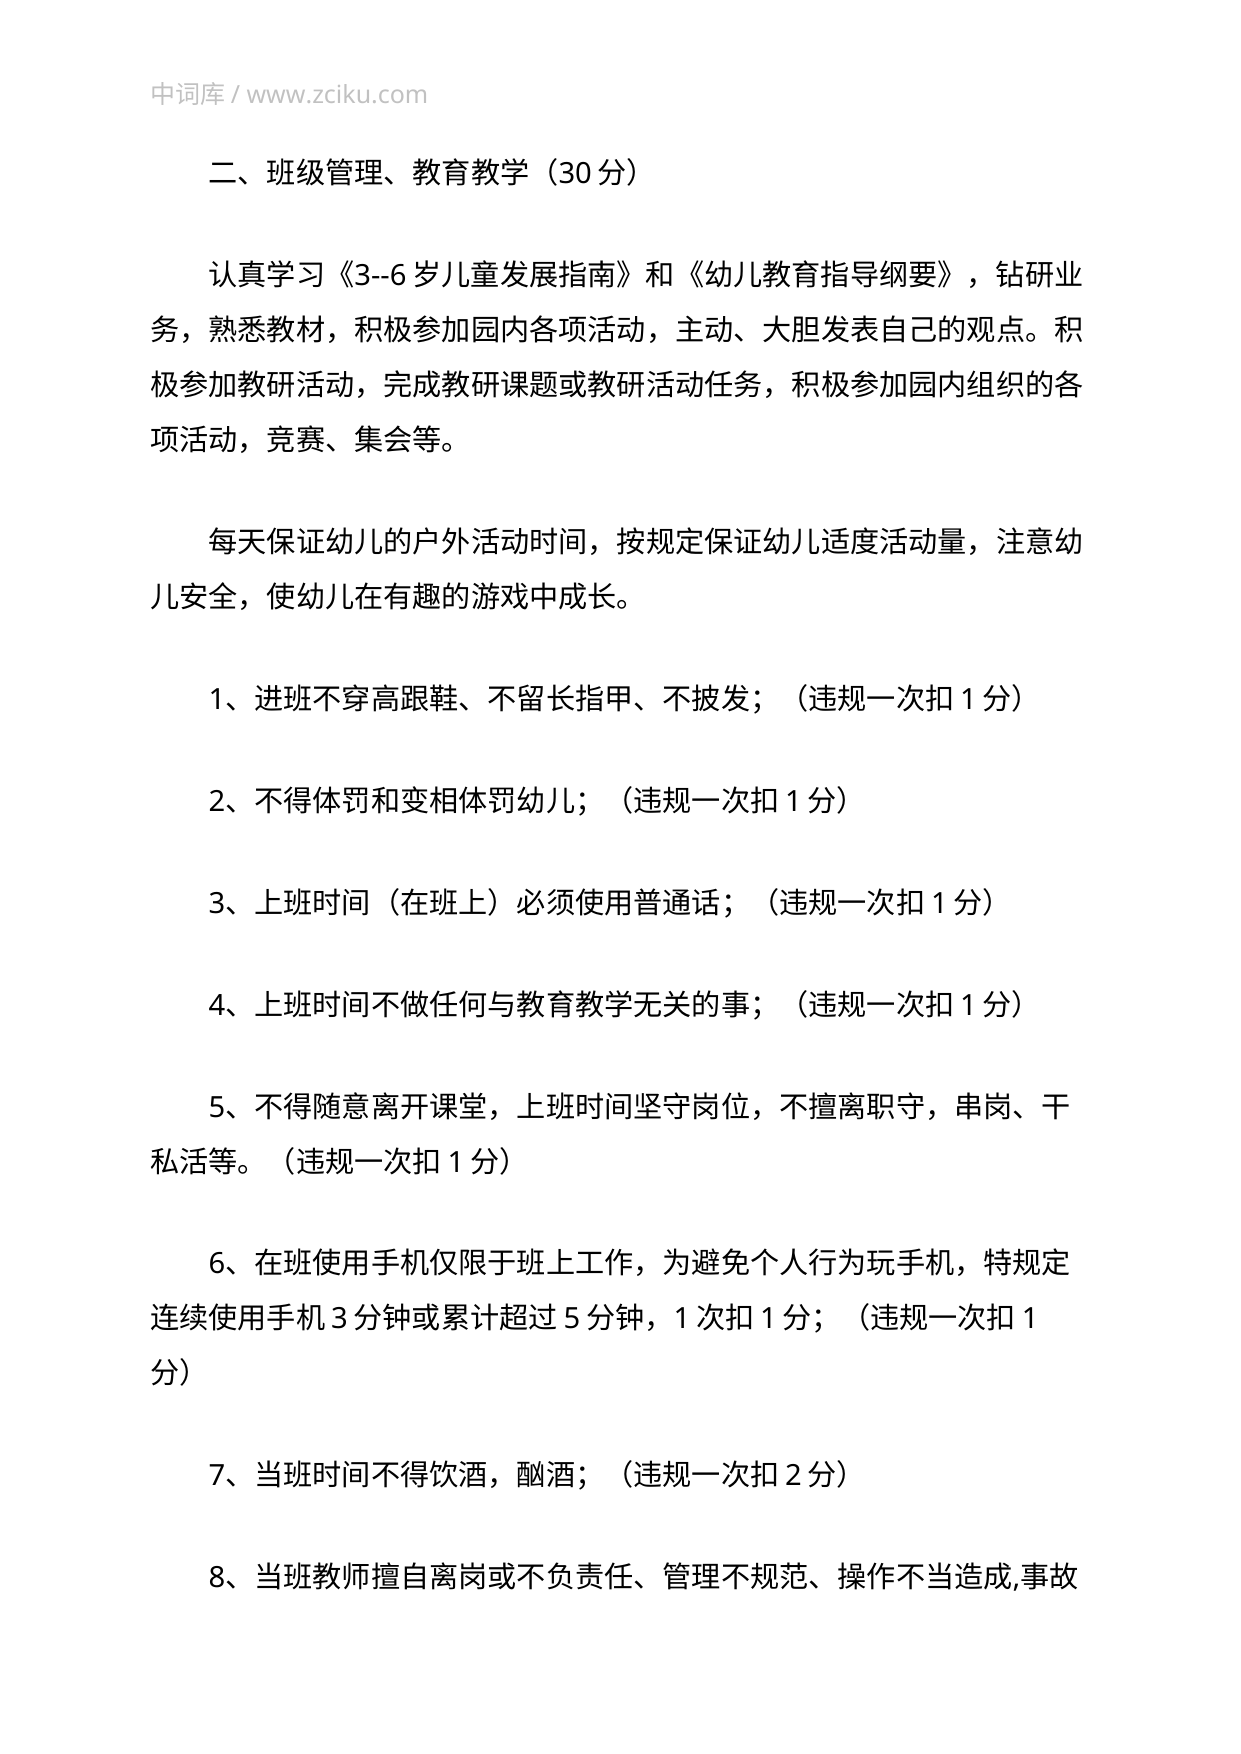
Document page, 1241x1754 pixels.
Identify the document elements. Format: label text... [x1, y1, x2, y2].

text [150, 1554, 1090, 1596]
text 认真学习《3--6岁儿童发展指南》和《幼儿教育指导纲要》，钻研业务，熟悉教材，积极参加园内各项活动，主动、大胆发表自己的观点。积极参加教研活动，完成教研课题或教研活动任务，积极参加园内组织的各项活动，竞赛、集会等。 [150, 252, 1090, 459]
text 每天保证幼儿的户外活动时间，按规定保证幼儿适度活动量，注意幼儿安全，使幼儿在有趣的游戏中成长。 [150, 518, 1090, 616]
text 5、不得随意离开课堂，上班时间坚守岗位，不擅离职守，串岗、干私活等。（违规一次扣1分） [150, 1083, 1090, 1181]
text 二、班级管理、教育教学（30分） [150, 150, 1090, 192]
text 7、当班时间不得饮酒，酗酒；（违规一次扣2分） [150, 1452, 1090, 1494]
text 6、在班使用手机仅限于班上工作，为避免个人行为玩手机，特规定连续使用手机3分钟或累计超过5分钟，1次扣1分；（违规一次扣1分） [150, 1240, 1090, 1392]
text 4、上班时间不做任何与教育教学无关的事；（违规一次扣1分） [150, 981, 1090, 1023]
text 3、上班时间（在班上）必须使用普通话；（违规一次扣1分） [150, 879, 1090, 922]
text 1、进班不穿高跟鞋、不留长指甲、不披发；（违规一次扣1分） [150, 675, 1090, 718]
text 2、不得体罚和变相体罚幼儿；（违规一次扣1分） [150, 777, 1090, 819]
